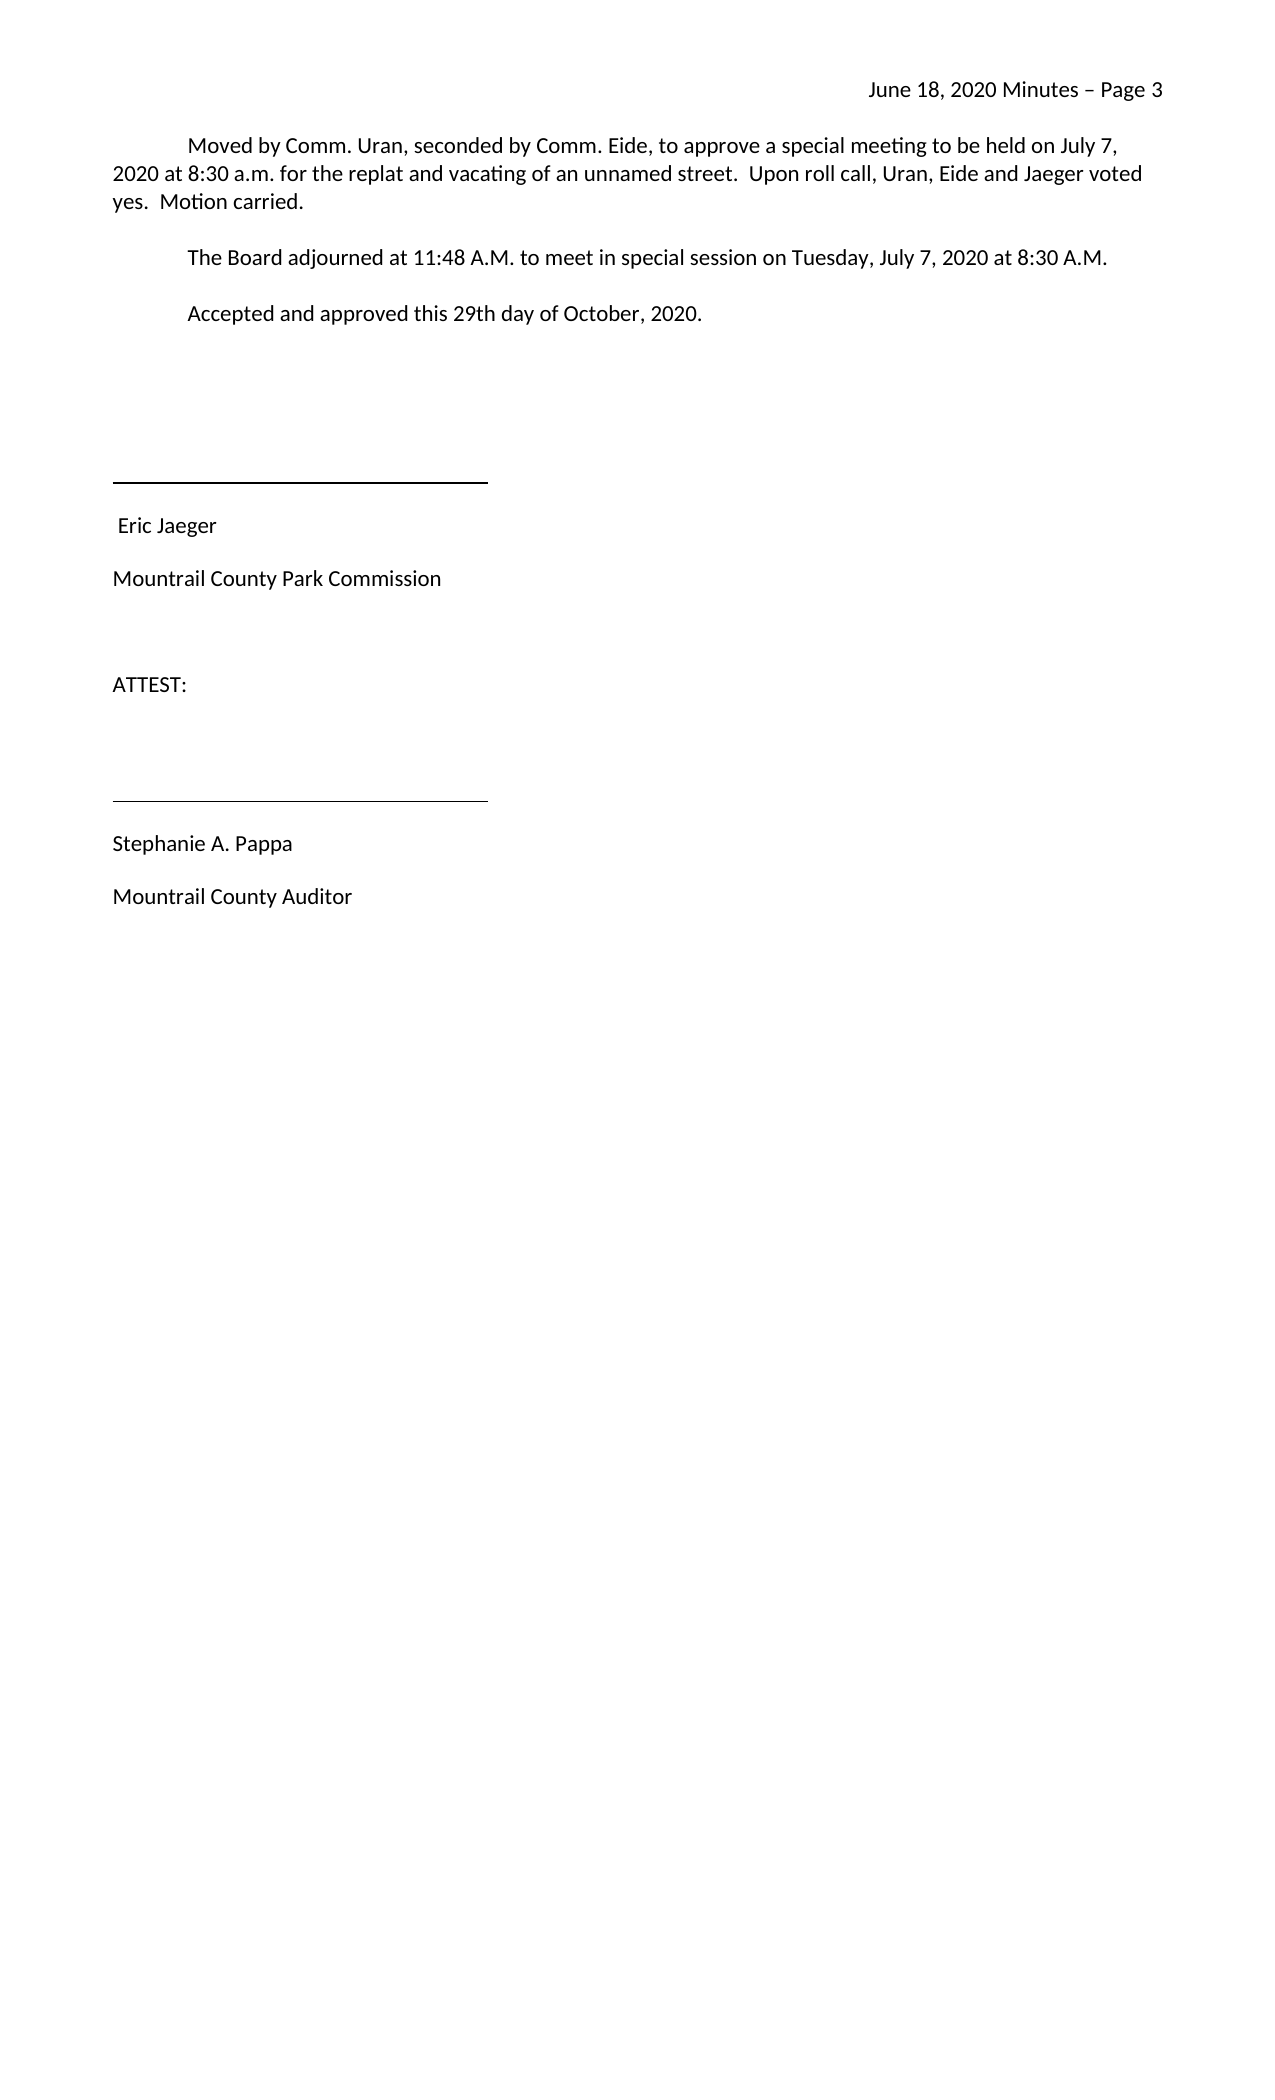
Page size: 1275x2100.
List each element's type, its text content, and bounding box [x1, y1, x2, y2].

text Moved by Comm. Uran, seconded by Comm. Eide, to approve a special meeting to be held on July 7, 2020 at 8:30 a.m. for the replat and vacating of an unnamed street. Upon roll call, Uran, Eide and Jaeger voted yes. Motion carried. [112, 131, 1162, 215]
text The Board adjourned at 11:48 A.M. to meet in special session on Tuesday, July 7, 2020 at 8:30 A.M. [112, 243, 1162, 271]
text Mountrail County Auditor [112, 882, 1162, 910]
text ATTEST: [112, 670, 1162, 698]
text Accepted and approved this 29th day of October, 2020. [112, 299, 1162, 327]
text Eric Jaeger [112, 511, 1162, 539]
text Stephanie A. Pappa [112, 829, 1162, 857]
text Mountrail County Park Commission [112, 564, 1162, 592]
